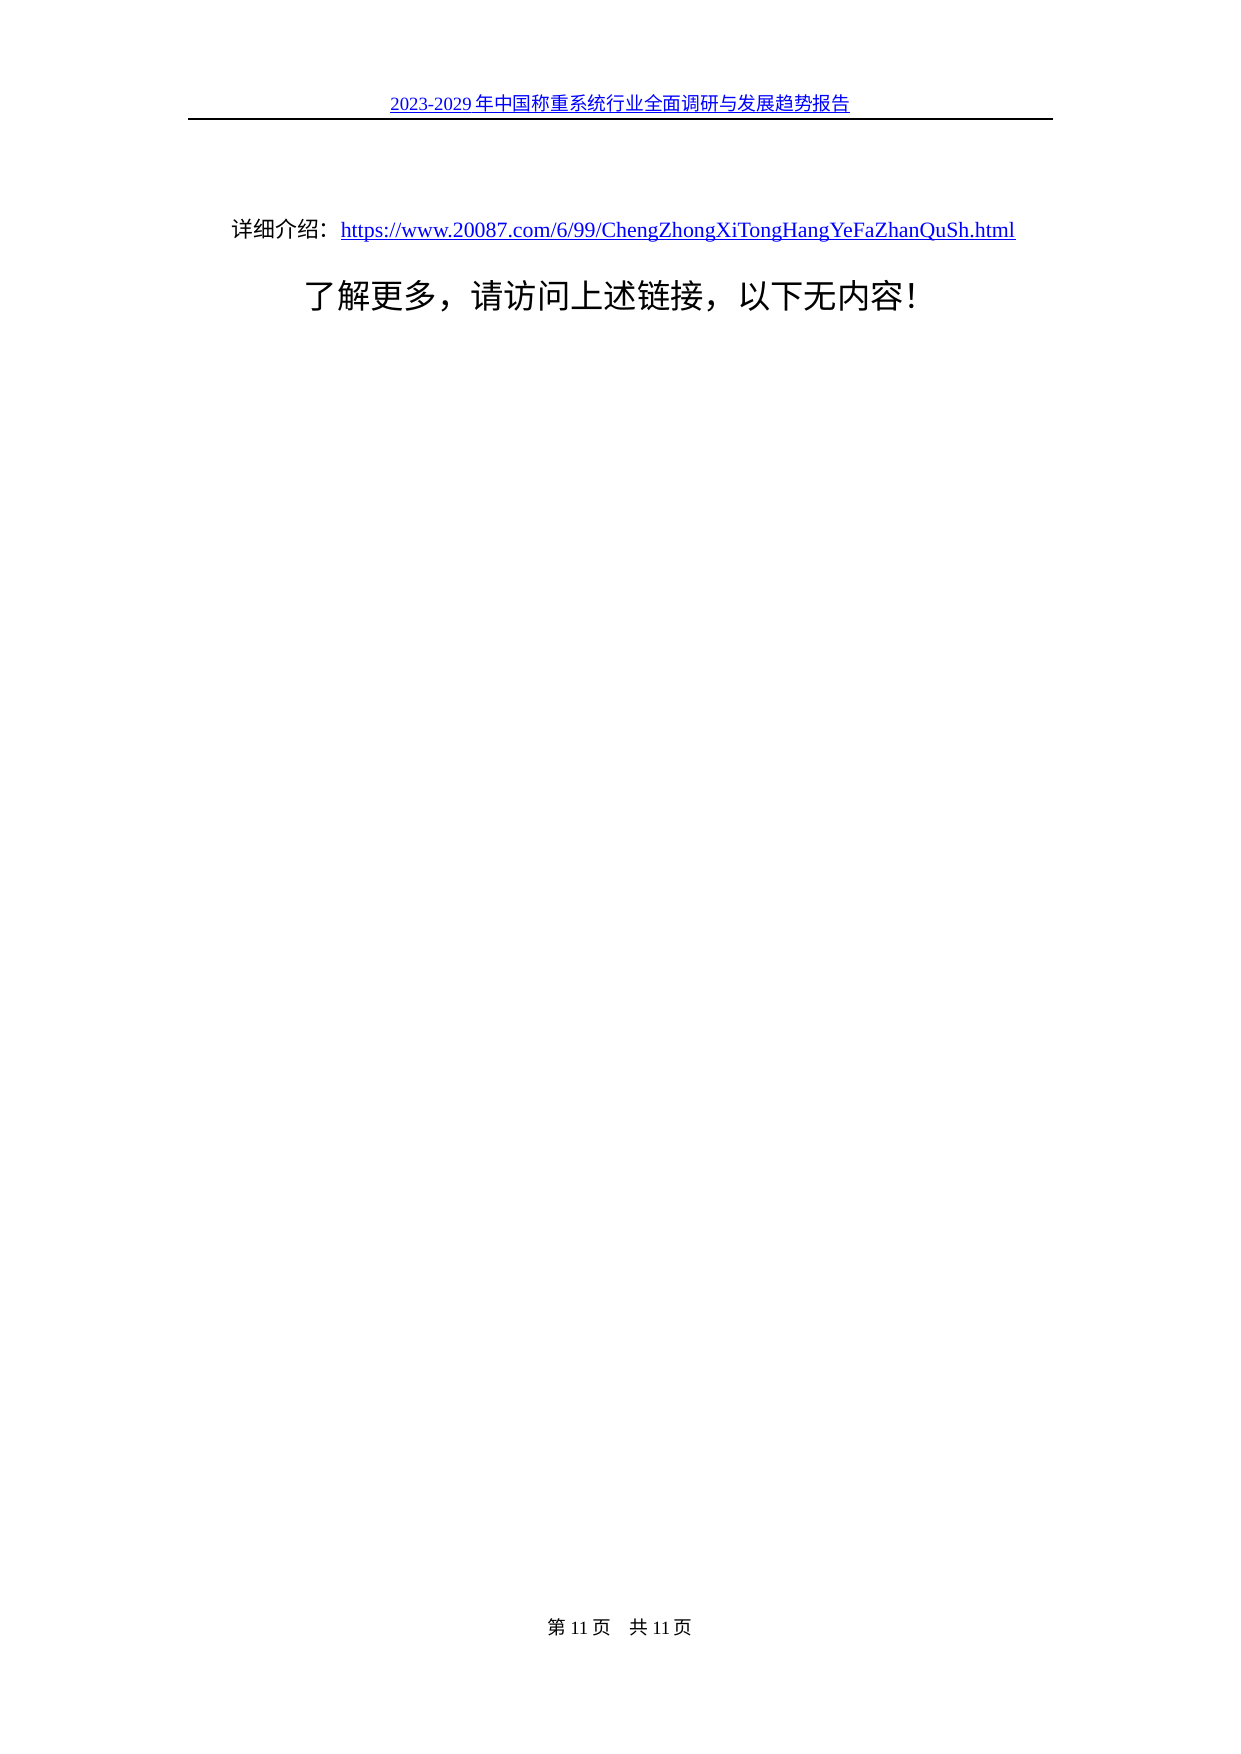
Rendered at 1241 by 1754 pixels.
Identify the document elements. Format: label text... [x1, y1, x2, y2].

title 了解更多，请访问上述链接，以下无内容！ [187, 262, 1053, 327]
text 详细介绍：https://www.20087.com/6/99/ChengZhongXiTongHangYeFaZhanQuSh.html [187, 212, 1053, 244]
